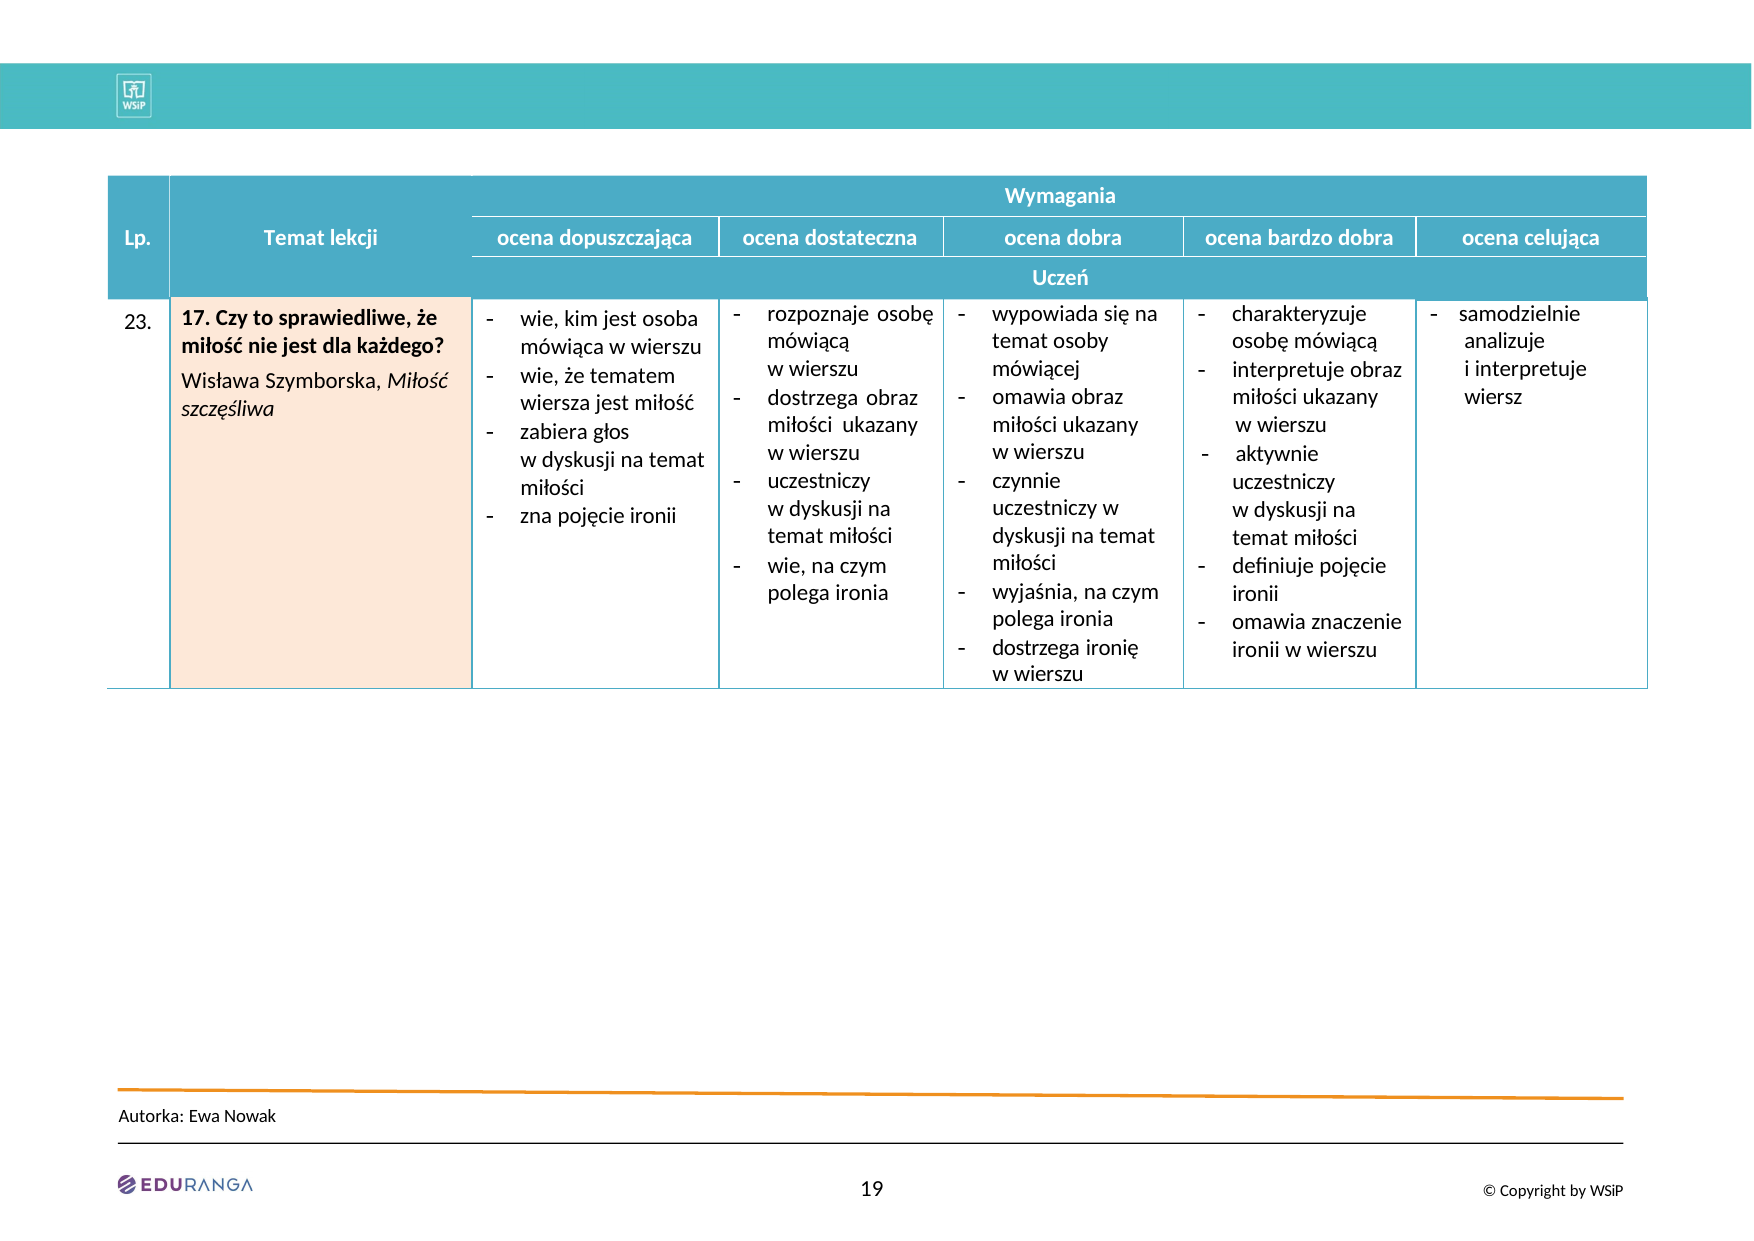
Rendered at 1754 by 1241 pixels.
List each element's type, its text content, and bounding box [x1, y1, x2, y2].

table_cell ocena dobra [944, 217, 1183, 256]
table_cell charakteryzuje osobę mówiącą interpretuje obraz miłości ukazany w wierszu aktywnie uczestniczy w dyskusji na temat miłości definiuje pojęcie ironii omawia znaczenie ironii w wierszu [1184, 297, 1415, 688]
table_cell wypowiada się na temat osoby mówiącej omawia obraz miłości ukazany w wierszu czynnie uczestniczy w dyskusji na temat miłości wyjaśnia, na czym polega ironia dostrzega ironię w wierszu [944, 297, 1183, 688]
table_header Wymagania [472, 176, 1647, 216]
table_cell Uczeń [472, 256, 1647, 297]
table_cell ocena dostateczna [720, 217, 943, 256]
table_cell ocena dopuszczająca [472, 217, 718, 256]
text Autorka: Ewa Nowak [118, 1090, 1651, 1127]
table_header Lp. 23. [107, 176, 170, 688]
table_cell 17. Czy to sprawiedliwe, że miłość nie jest dla każdego? Wisława Szymborska, Miłość szczęśliwa [171, 297, 471, 688]
table_header Temat lekcji [170, 176, 472, 297]
table_cell wie, kim jest osoba mówiąca w wierszu wie, że tematem wiersza jest miłość zabiera głos w dyskusji na temat miłości zna pojęcie ironii [473, 297, 718, 688]
table_cell ocena celująca [1417, 216, 1647, 256]
table_cell ocena bardzo dobra [1184, 217, 1415, 256]
table_cell - samodzielnie analizuje i interpretuje wiersz [1417, 297, 1647, 688]
picture [117, 1171, 253, 1196]
table_cell rozpoznaje osobę mówiącą w wierszu dostrzega obraz miłości ukazany w wierszu uczestniczy w dyskusji na temat miłości wie, na czym polega ironia [720, 297, 943, 688]
picture [0, 63, 1752, 129]
